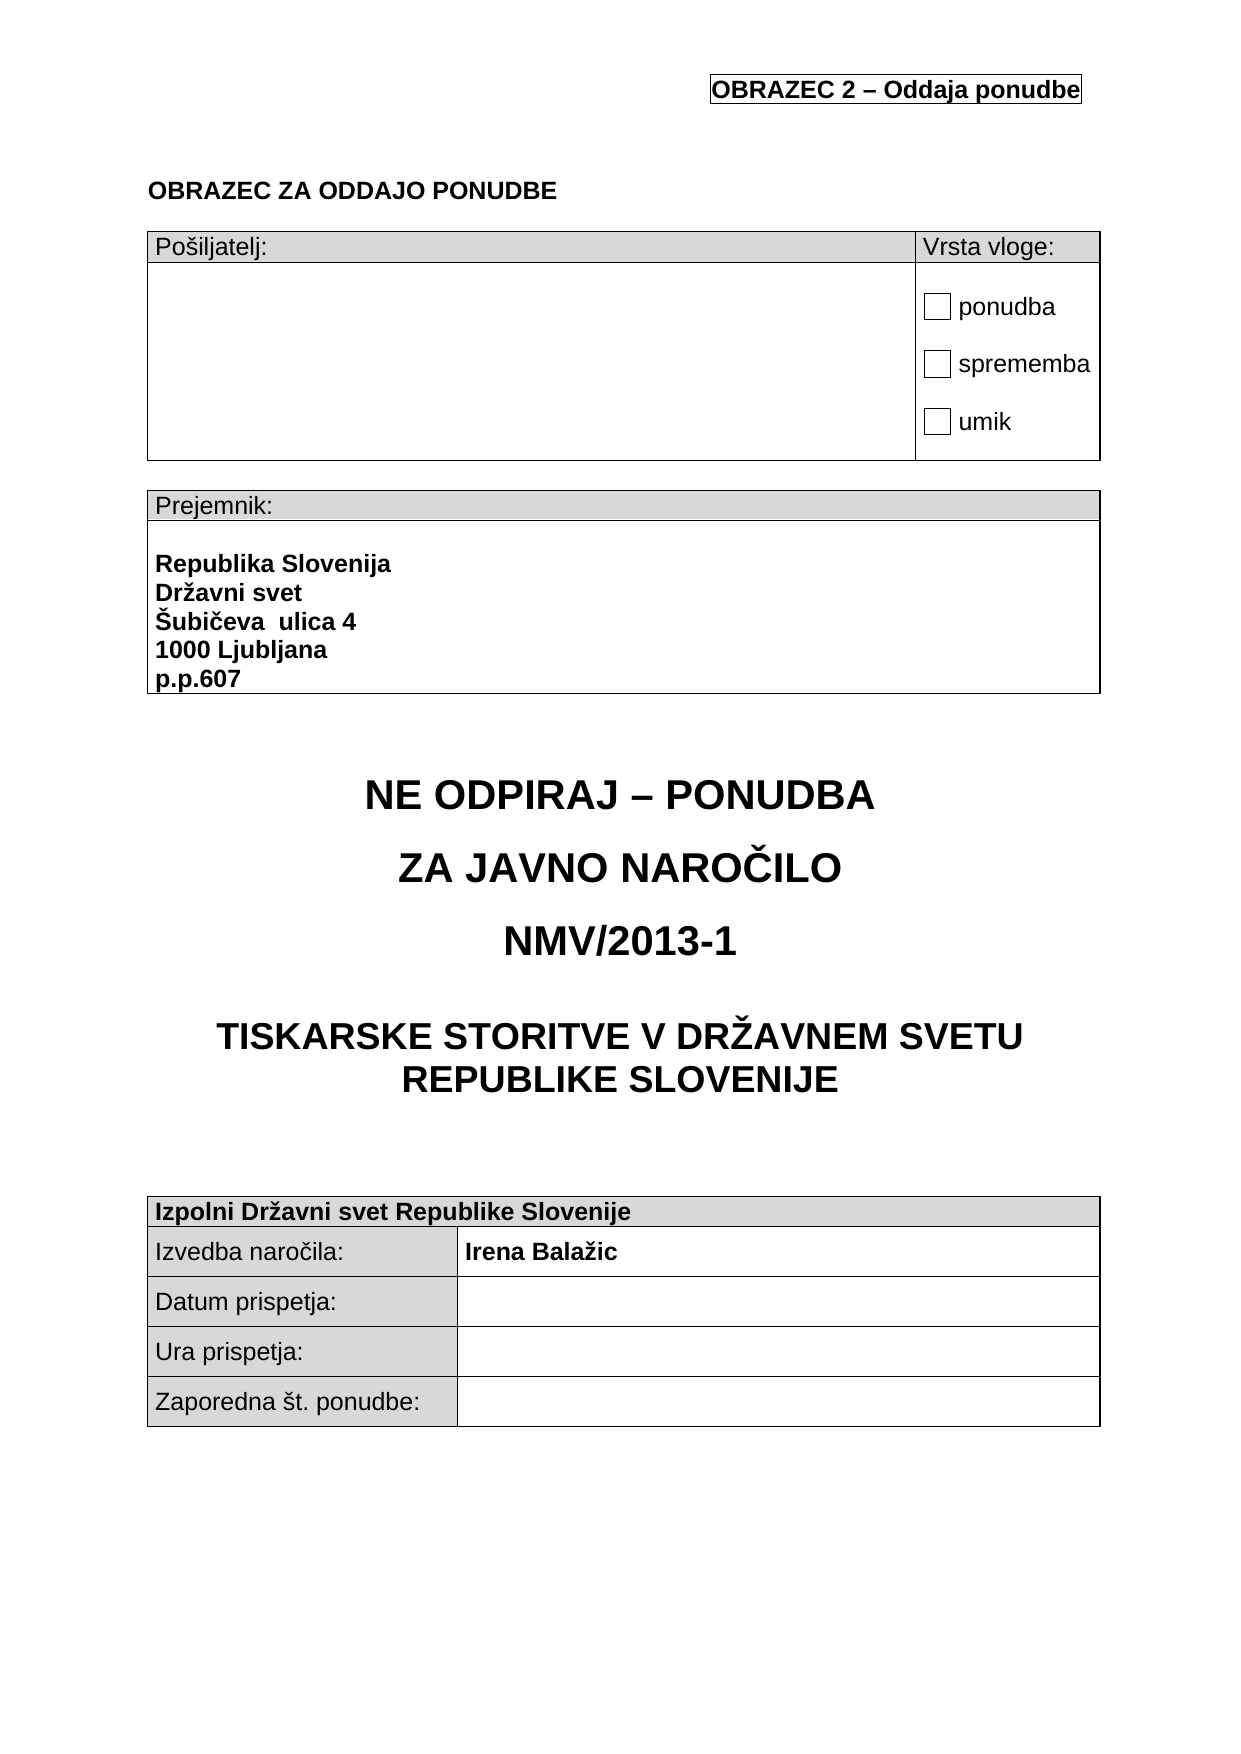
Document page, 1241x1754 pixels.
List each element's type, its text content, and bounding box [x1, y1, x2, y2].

table_cell Republika Slovenija Državni svet Šubičeva ulica 4 1000 Ljubljana p.p.607 [148, 521, 1099, 693]
text ZA JAVNO NAROČILO [148, 844, 1093, 892]
text OBRAZEC ZA ODDAJO PONUDBE [148, 176, 1093, 204]
table_cell ponudba sprememba umik [916, 263, 1099, 460]
table_cell [458, 1327, 1099, 1376]
table_cell [148, 263, 915, 460]
table_cell Datum prispetja: [148, 1277, 457, 1326]
table_header Pošiljatelj: [148, 232, 915, 262]
table_cell Zaporedna št. ponudbe: [148, 1377, 457, 1426]
table_cell Irena Balažic [458, 1227, 1099, 1276]
table_cell [458, 1377, 1099, 1426]
table_header Vrsta vloge: [916, 232, 1099, 262]
text NE ODPIRAJ – PONUDBA [148, 771, 1093, 819]
table_header Prejemnik: [148, 491, 1099, 519]
table_cell Izvedba naročila: [148, 1227, 457, 1276]
table_header Izpolni Državni svet Republike Slovenije [148, 1197, 1099, 1226]
table_cell [458, 1277, 1099, 1326]
table_cell Ura prispetja: [148, 1327, 457, 1376]
text TISKARSKE STORITVE V DRŽAVNEM SVETU REPUBLIKE SLOVENIJE [148, 1014, 1093, 1100]
text NMV/2013-1 [148, 917, 1093, 964]
